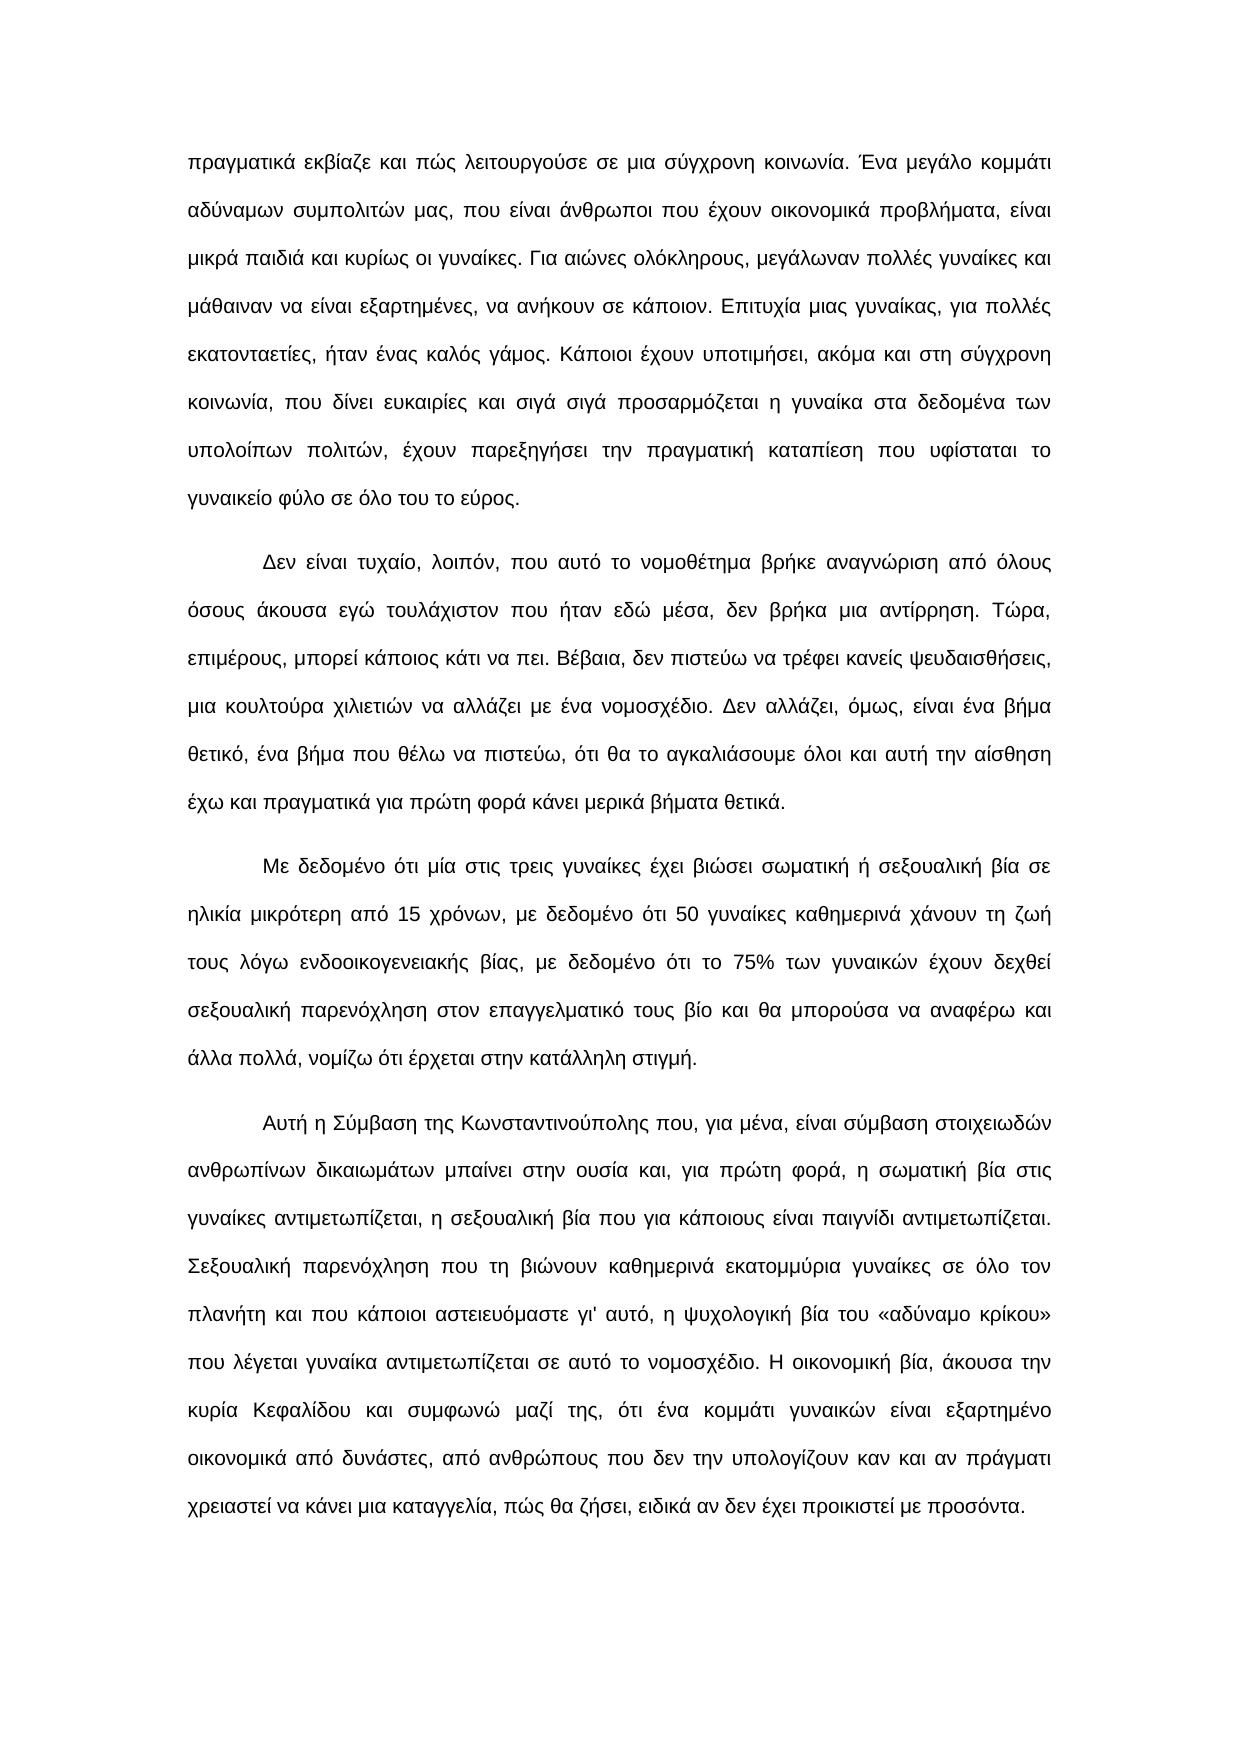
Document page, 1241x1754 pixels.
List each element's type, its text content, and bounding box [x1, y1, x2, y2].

text Με δεδομένο ότι μία στις τρεις γυναίκες έχει βιώσει σωματική ή σεξουαλική βία σε ηλικία μικρότερη από 15 χρόνων, με δεδομένο ότι 50 γυναίκες καθημερινά χάνουν τη ζωή τους λόγω ενδοοικογενειακής βίας, με δεδομένο ότι το 75% των γυναικών έχουν δεχθεί σεξουαλική παρενόχληση στον επαγγελματικό τους βίο και θα μπορούσα να αναφέρω και άλλα πολλά, νομίζω ότι έρχεται στην κατάλληλη στιγμή. [187, 854, 1053, 1070]
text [187, 150, 1053, 509]
text Αυτή η Σύμβαση της Κωνσταντινούπολης που, για μένα, είναι σύμβαση στοιχειωδών ανθρωπίνων δικαιωμάτων μπαίνει στην ουσία και, για πρώτη φορά, η σωματική βία στις γυναίκες αντιμετωπίζεται, η σεξουαλική βία που για κάποιους είναι παιγνίδι αντιμετωπίζεται. Σεξουαλική παρενόχληση που τη βιώνουν καθημερινά εκατομμύρια γυναίκες σε όλο τον πλανήτη και που κάποιοι αστειευόμαστε γι' αυτό, η ψυχολογική βία του «αδύναμο κρίκου» που λέγεται γυναίκα αντιμετωπίζεται σε αυτό το νομοσχέδιο. Η οικονομική βία, άκουσα την κυρία Κεφαλίδου και συμφωνώ μαζί της, ότι ένα κομμάτι γυναικών είναι εξαρτημένο οικονομικά από δυνάστες, από ανθρώπους που δεν την υπολογίζουν καν και αν πράγματι χρειαστεί να κάνει μια καταγγελία, πώς θα ζήσει, ειδικά αν δεν έχει προικιστεί με προσόντα. [187, 1110, 1053, 1518]
text Δεν είναι τυχαίο, λοιπόν, που αυτό το νομοθέτημα βρήκε αναγνώριση από όλους όσους άκουσα εγώ τουλάχιστον που ήταν εδώ μέσα, δεν βρήκα μια αντίρρηση. Τώρα, επιμέρους, μπορεί κάποιος κάτι να πει. Βέβαια, δεν πιστεύω να τρέφει κανείς ψευδαισθήσεις, μια κουλτούρα χιλιετιών να αλλάζει με ένα νομοσχέδιο. Δεν αλλάζει, όμως, είναι ένα βήμα θετικό, ένα βήμα που θέλω να πιστεύω, ότι θα το αγκαλιάσουμε όλοι και αυτή την αίσθηση έχω και πραγματικά για πρώτη φορά κάνει μερικά βήματα θετικά. [187, 550, 1053, 813]
